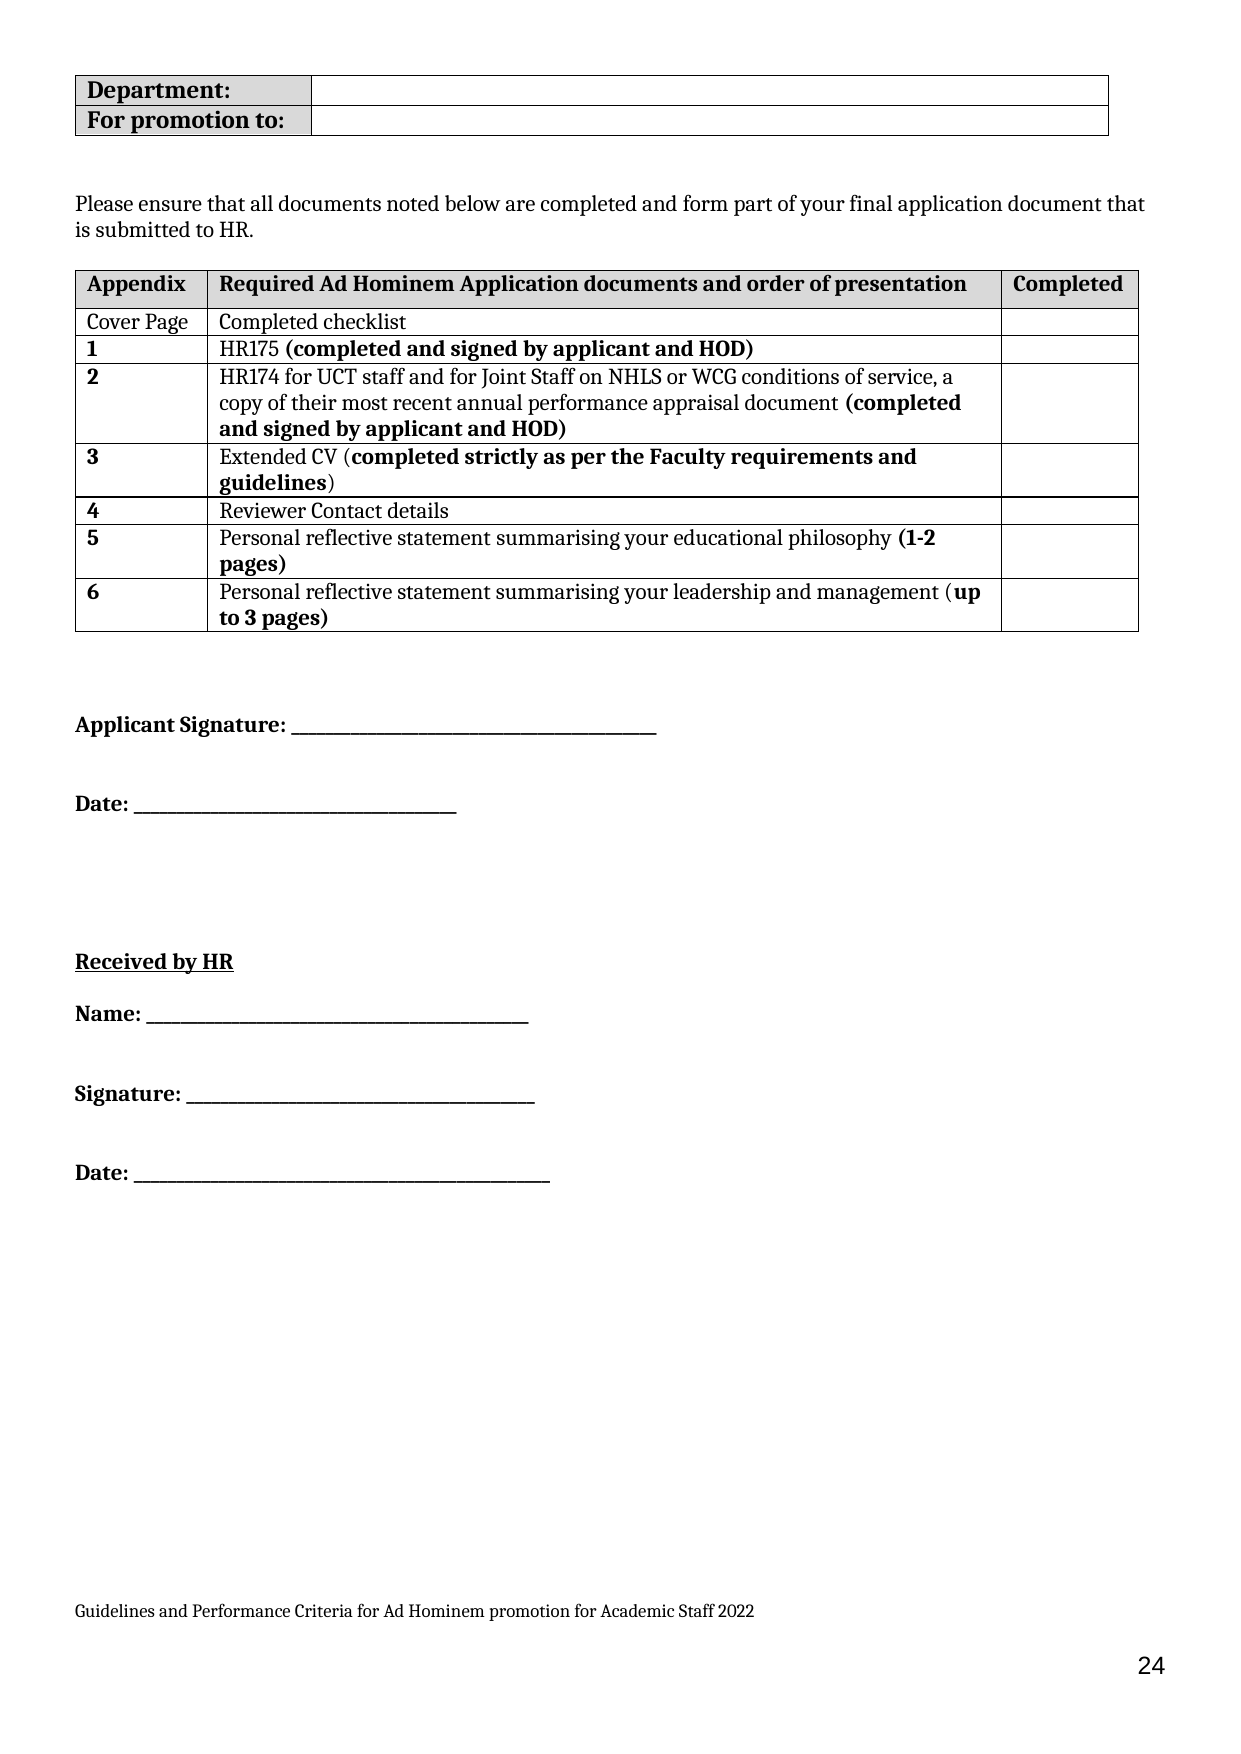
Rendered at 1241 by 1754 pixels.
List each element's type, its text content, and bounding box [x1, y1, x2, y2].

table_cell [1002, 498, 1138, 524]
table_cell [1002, 309, 1138, 335]
table_cell 2 [76, 364, 207, 443]
table_cell [1002, 444, 1138, 496]
text Received by HR [75, 948, 1165, 975]
table_header Completed [1002, 271, 1138, 308]
table_cell 4 [76, 498, 207, 524]
table_cell [312, 106, 1108, 134]
text Applicant Signature: ___________________________________________ [75, 711, 1165, 738]
table_cell [312, 76, 1108, 105]
table_cell HR174 for UCT staff and for Joint Staff on NHLS or WCG conditions of service, a copy of their most recent annual performance appraisal document (completed and signed by applicant and HOD) [208, 364, 1001, 443]
text Date: ______________________________________ [75, 790, 1165, 817]
table_cell Reviewer Contact details [208, 498, 1001, 524]
table_cell Department: [76, 76, 311, 105]
text Name: _____________________________________________ [75, 1001, 1165, 1028]
table_cell For promotion to: [76, 106, 311, 134]
table_cell Completed checklist [208, 309, 1001, 335]
text Signature: _________________________________________ [75, 1080, 1165, 1107]
table_cell 1 [76, 336, 207, 362]
text Please ensure that all documents noted below are completed and form part of your final application document that is submitted to HR. [75, 191, 1165, 243]
table_cell Personal reflective statement summarising your educational philosophy (1-2 pages) [208, 525, 1001, 577]
table_cell Personal reflective statement summarising your leadership and management (up to 3 pages) [208, 579, 1001, 631]
table_cell Cover Page [76, 309, 207, 335]
table_cell HR175 (completed and signed by applicant and HOD) [208, 336, 1001, 362]
table_cell 3 [76, 444, 207, 496]
table_cell [1002, 579, 1138, 631]
table_cell [1002, 364, 1138, 443]
table_cell [1002, 336, 1138, 362]
table_header Appendix [76, 271, 207, 308]
table_cell [1002, 525, 1138, 577]
table_cell 5 [76, 525, 207, 577]
table_cell 6 [76, 579, 207, 631]
table_header Required Ad Hominem Application documents and order of presentation [208, 271, 1001, 308]
text Date: _________________________________________________ [75, 1159, 1165, 1186]
table_cell Extended CV (completed strictly as per the Faculty requirements and guidelines) [208, 444, 1001, 496]
